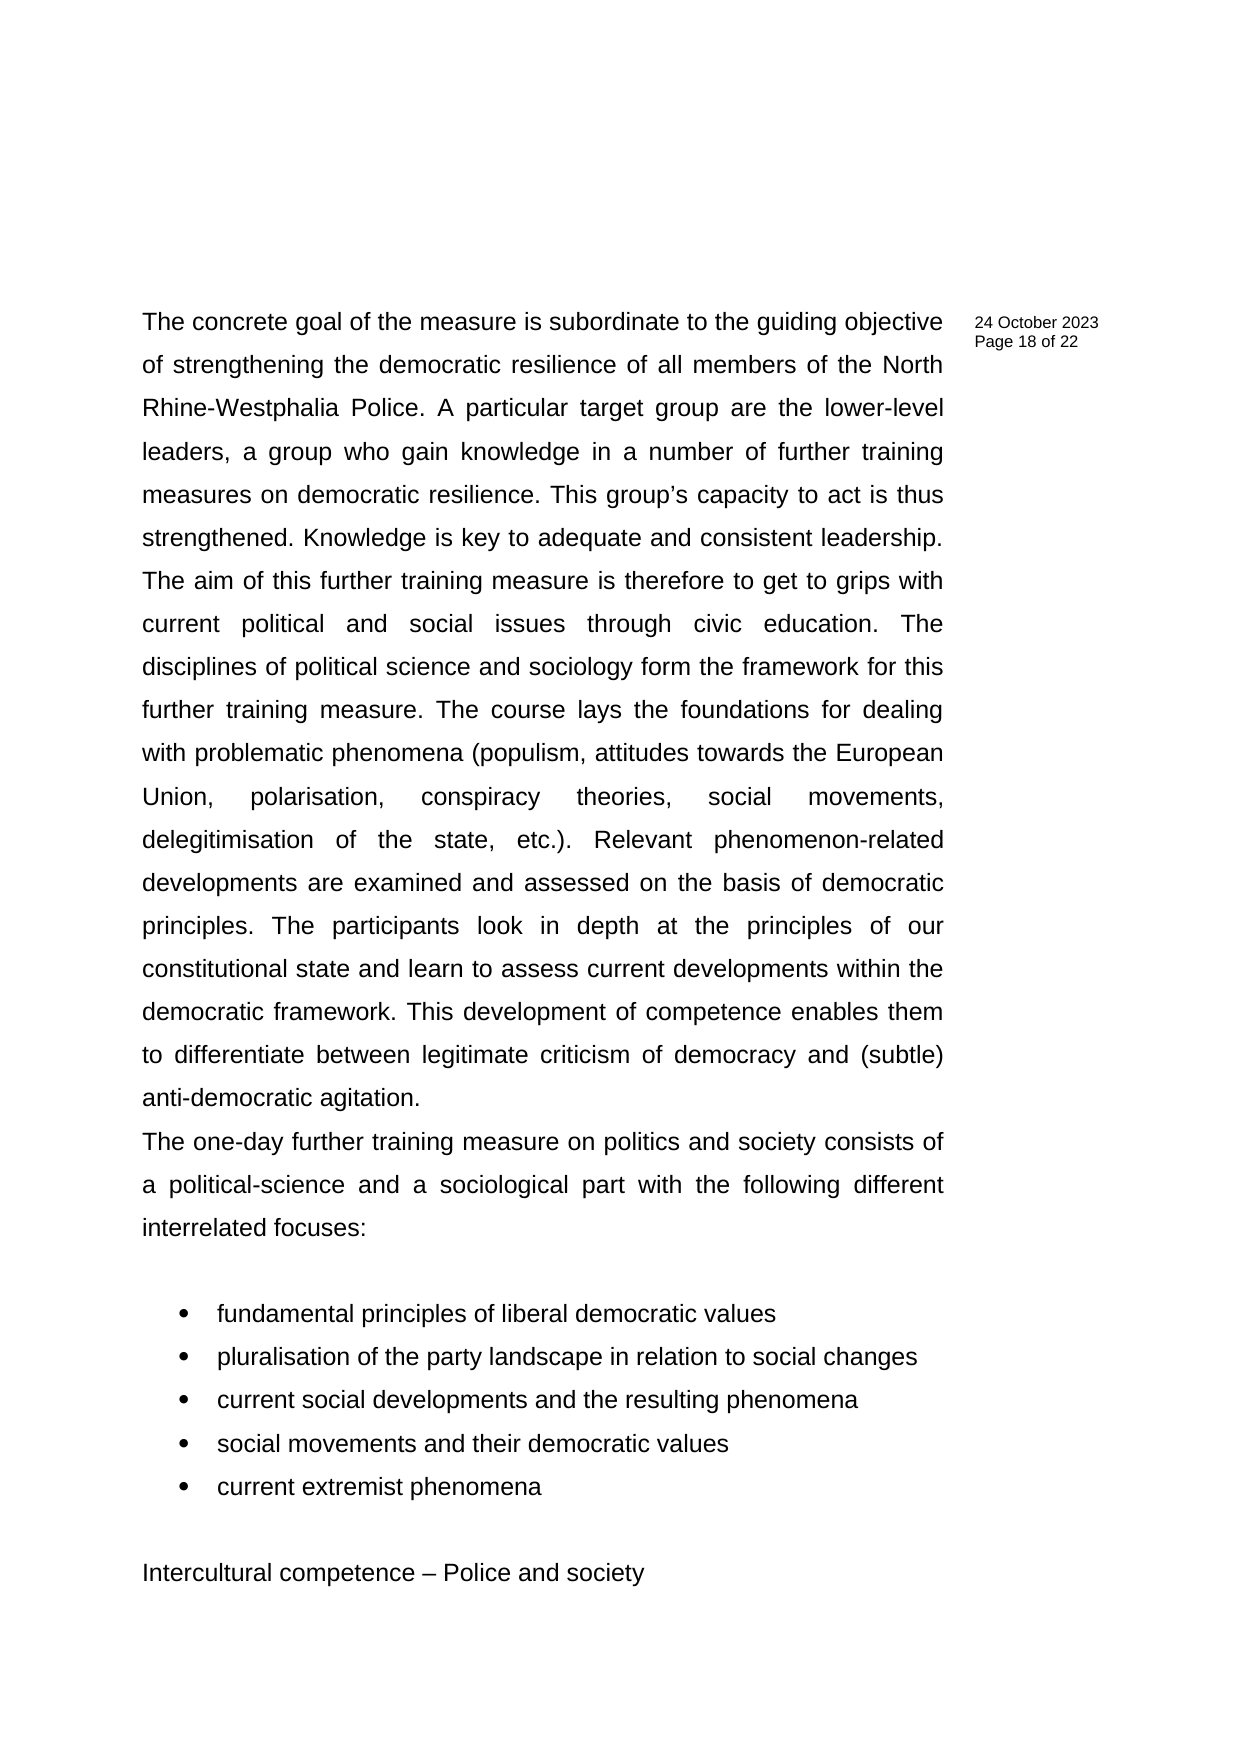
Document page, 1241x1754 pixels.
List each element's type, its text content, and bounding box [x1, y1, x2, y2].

text Intercultural competence – Police and society [142, 1558, 945, 1587]
list current extremist phenomena [179, 1472, 945, 1501]
list fundamental principles of liberal democratic values [179, 1299, 945, 1328]
list pluralisation of the party landscape in relation to social changes [179, 1342, 945, 1371]
text The concrete goal of the measure is subordinate to the guiding objective of strengthening the democratic resilience of all members of the North Rhine-Westphalia Police. A particular target group are the lower-level leaders, a group who gain knowledge in a number of further training measures on democratic resilience. This group’s capacity to act is thus strengthened. Knowledge is key to adequate and consistent leadership. The aim of this further training measure is therefore to get to grips with current political and social issues through civic education. The disciplines of political science and sociology form the framework for this further training measure. The course lays the foundations for dealing with problematic phenomena (populism, attitudes towards the European Union, polarisation, conspiracy theories, social movements, delegitimisation of the state, etc.). Relevant phenomenon-related developments are examined and assessed on the basis of democratic principles. The participants look in depth at the principles of our constitutional state and learn to assess current developments within the democratic framework. This development of competence enables them to differentiate between legitimate criticism of democracy and (subtle) anti-democratic agitation. [142, 307, 945, 1112]
list social movements and their democratic values [179, 1429, 945, 1457]
list current social developments and the resulting phenomena [179, 1385, 945, 1414]
text The one-day further training measure on politics and society consists of a political-science and a sociological part with the following different interrelated focuses: [142, 1126, 945, 1241]
